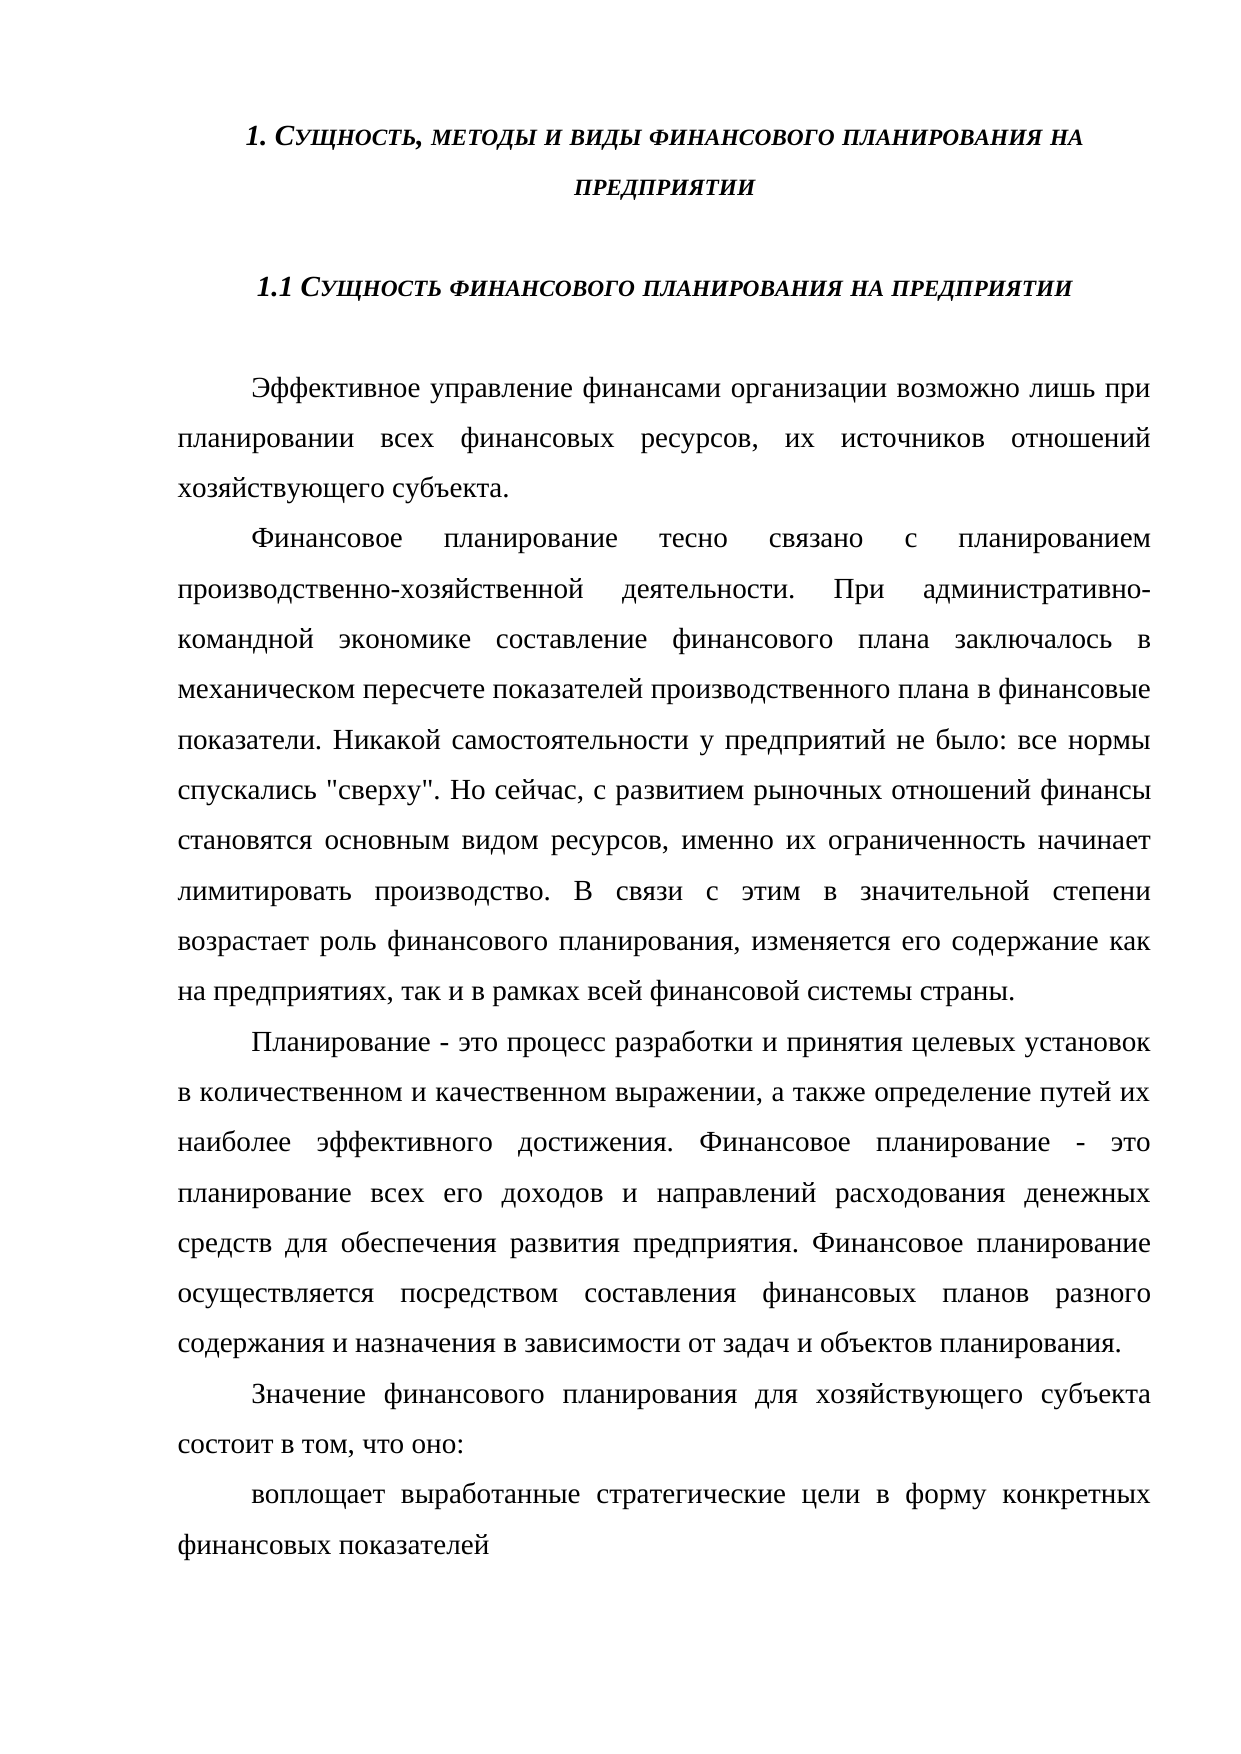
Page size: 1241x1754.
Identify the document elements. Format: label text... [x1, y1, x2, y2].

text воплощает выработанные стратегические цели в форму конкретных финансовых показателей [177, 1477, 1152, 1560]
text Значение финансового планирования для хозяйствующего субъекта состоит в том, что оно: [177, 1376, 1152, 1460]
text Планирование - это процесс разработки и принятия целевых установок в количественном и качественном выражении, а также определение путей их наиболее эффективного достижения. Финансовое планирование - это планирование всех его доходов и направлений расходования денежных средств для обеспечения развития предприятия. Финансовое планирование осуществляется посредством составления финансовых планов разного содержания и назначения в зависимости от задач и объектов планирования. [177, 1024, 1152, 1359]
subtitle 1.1 Сущность финансового планирования на предприятии [177, 269, 1152, 303]
subtitle 1. Сущность, методы и виды финансового планирования на предприятии [177, 118, 1152, 202]
text Эффективное управление финансами организации возможно лишь при планировании всех финансовых ресурсов, их источников отношений хозяйствующего субъекта. [177, 370, 1152, 504]
text Финансовое планирование тесно связано с планированием производственно-хозяйственной деятельности. При административно-командной экономике составление финансового плана заключалось в механическом пересчете показателей производственного плана в финансовые показатели. Никакой самостоятельности у предприятий не было: все нормы спускались "сверху". Но сейчас, с развитием рыночных отношений финансы становятся основным видом ресурсов, именно их ограниченность начинает лимитировать производство. В связи с этим в значительной степени возрастает роль финансового планирования, изменяется его содержание как на предприятиях, так и в рамках всей финансовой системы страны. [177, 521, 1152, 1007]
